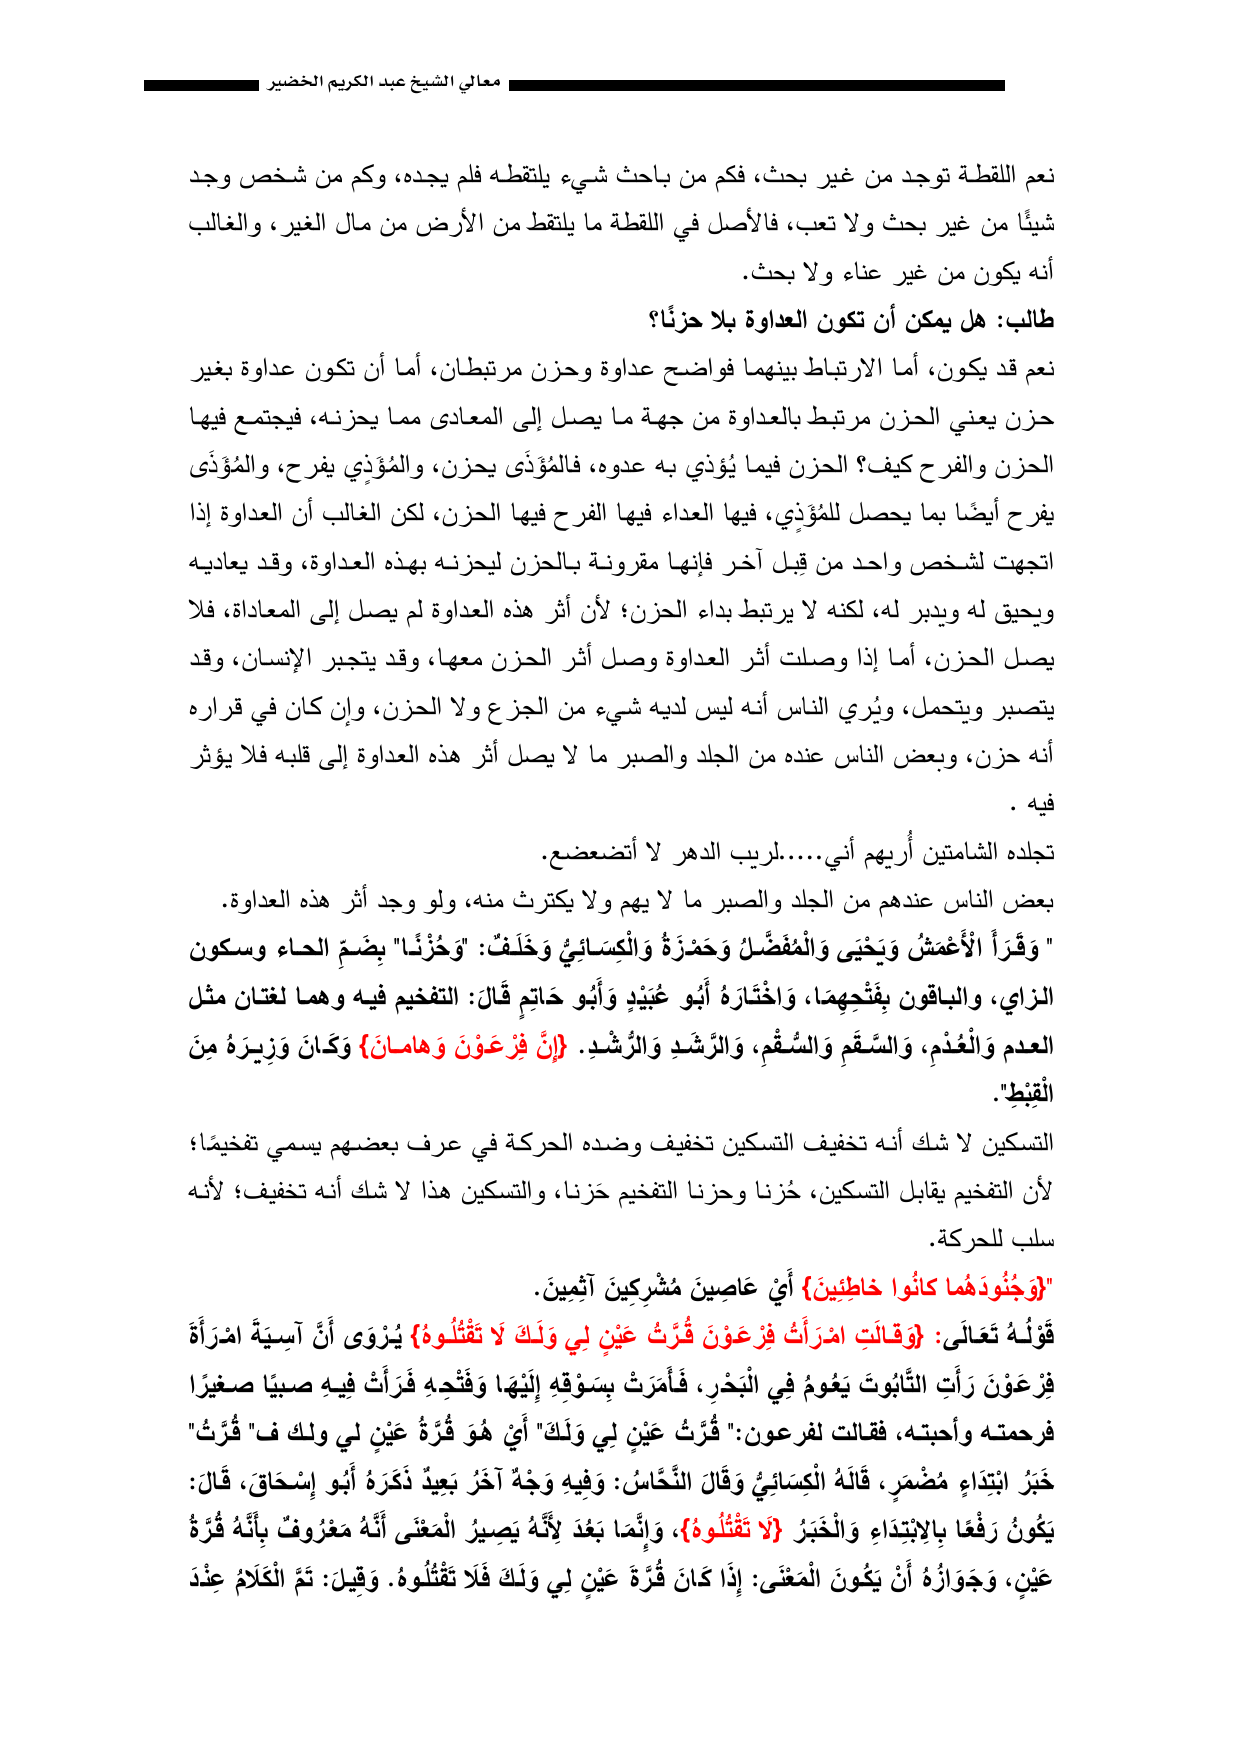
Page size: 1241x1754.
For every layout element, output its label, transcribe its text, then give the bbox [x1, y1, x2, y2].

text نعم قد يكون، أما الارتباط بينهما فواضح عداوة وحزن مرتبطان، أما أن تكون عداوة بغير حزن يعني الحزن مرتبط بالعداوة من جهة ما يصل إلى المعادى مما يحزنه، فيجتمع فيها الحزن والفرح كيف؟ الحزن فيما يُؤذي به عدوه، فالمُؤَذَى يحزن، والمُؤَذٍي يفرح، والمُؤَذَى يفرح أيضًا بما يحصل للمُؤَذٍي، فيها العداء فيها الفرح فيها الحزن، لكن الغالب أن العداوة إذا اتجهت لشخص واحد من قِبل آخر فإنها مقرونة بالحزن ليحزنه بهذه العداوة، وقد يعاديه ويحيق له ويدبر له، لكنه لا يرتبط بداء الحزن؛ لأن أثر هذه العداوة لم يصل إلى المعاداة، فلا يصل الحزن، أما إذا وصلت أثر العداوة وصل أثر الحزن معها، وقد يتجبر الإنسان، وقد يتصبر ويتحمل، ويُري الناس أنه ليس لديه شيء من الجزع ولا الحزن، وإن كان في قراره أنه حزن، وبعض الناس عنده من الجلد والصبر ما لا يصل أثر هذه العداوة إلى قلبه فلا يؤثر فيه . [187, 343, 1053, 827]
text التسكين لا شك أنه تخفيف التسكين تخفيف وضده الحركة في عرف بعضهم يسمي تفخيمًا؛ لأن التفخيم يقابل التسكين، حُزنا وحزنا التفخيم حَزنا، والتسكين هذا لا شك أنه تخفيف؛ لأنه سلب للحركة. [187, 1118, 1053, 1263]
text طالب: هل يمكن أن تكون العداوة بلا حزنًا؟ [187, 295, 1053, 343]
text بعض الناس عندهم من الجلد والصبر ما لا يهم ولا يكترث منه، ولو وجد أثر هذه العداوة. [187, 875, 1053, 923]
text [187, 1311, 1053, 1602]
text "{وَجُنُودَهُما كانُوا خاطِئِينَ} أَيْ عَاصِينَ مُشْرِكِينَ آثِمِينَ. [187, 1263, 1053, 1311]
text نعم اللقطة توجد من غير بحث، فكم من باحث شيء يلتقطه فلم يجده، وكم من شخص وجد شيئًا من غير بحث ولا تعب، فالأصل في اللقطة ما يلتقط من الأرض من مال الغير، والغالب أنه يكون من غير عناء ولا بحث. [187, 150, 1053, 295]
text تجلده الشامتين أُريهم أني.....لريب الدهر لا أتضعضع. [187, 827, 1053, 875]
text " وَقَرَأَ الْأَعْمَشُ وَيَحْيَى وَالْمُفَضَّلُ وَحَمْزَةُ وَالْكِسَائِيُّ وَخَلَفٌ: "وَحُزْنًا" بِضَمِّ الحاء وسكون الزاي، والباقون بِفَتْحِهِمَا، وَاخْتَارَهُ أَبُو عُبَيْدٍ وَأَبُو حَاتِمٍ قَالَ: التفخيم فيه وهما لغتان مثل العدم وَالْعُدْمِ، وَالسَّقَمِ وَالسُّقْمِ، وَالرَّشَدِ وَالرُّشْدِ. {إِنَّ فِرْعَوْنَ وَهامانَ} وَكَانَ وَزِيرَهُ مِنَ الْقِبْطِ". [187, 923, 1053, 1118]
